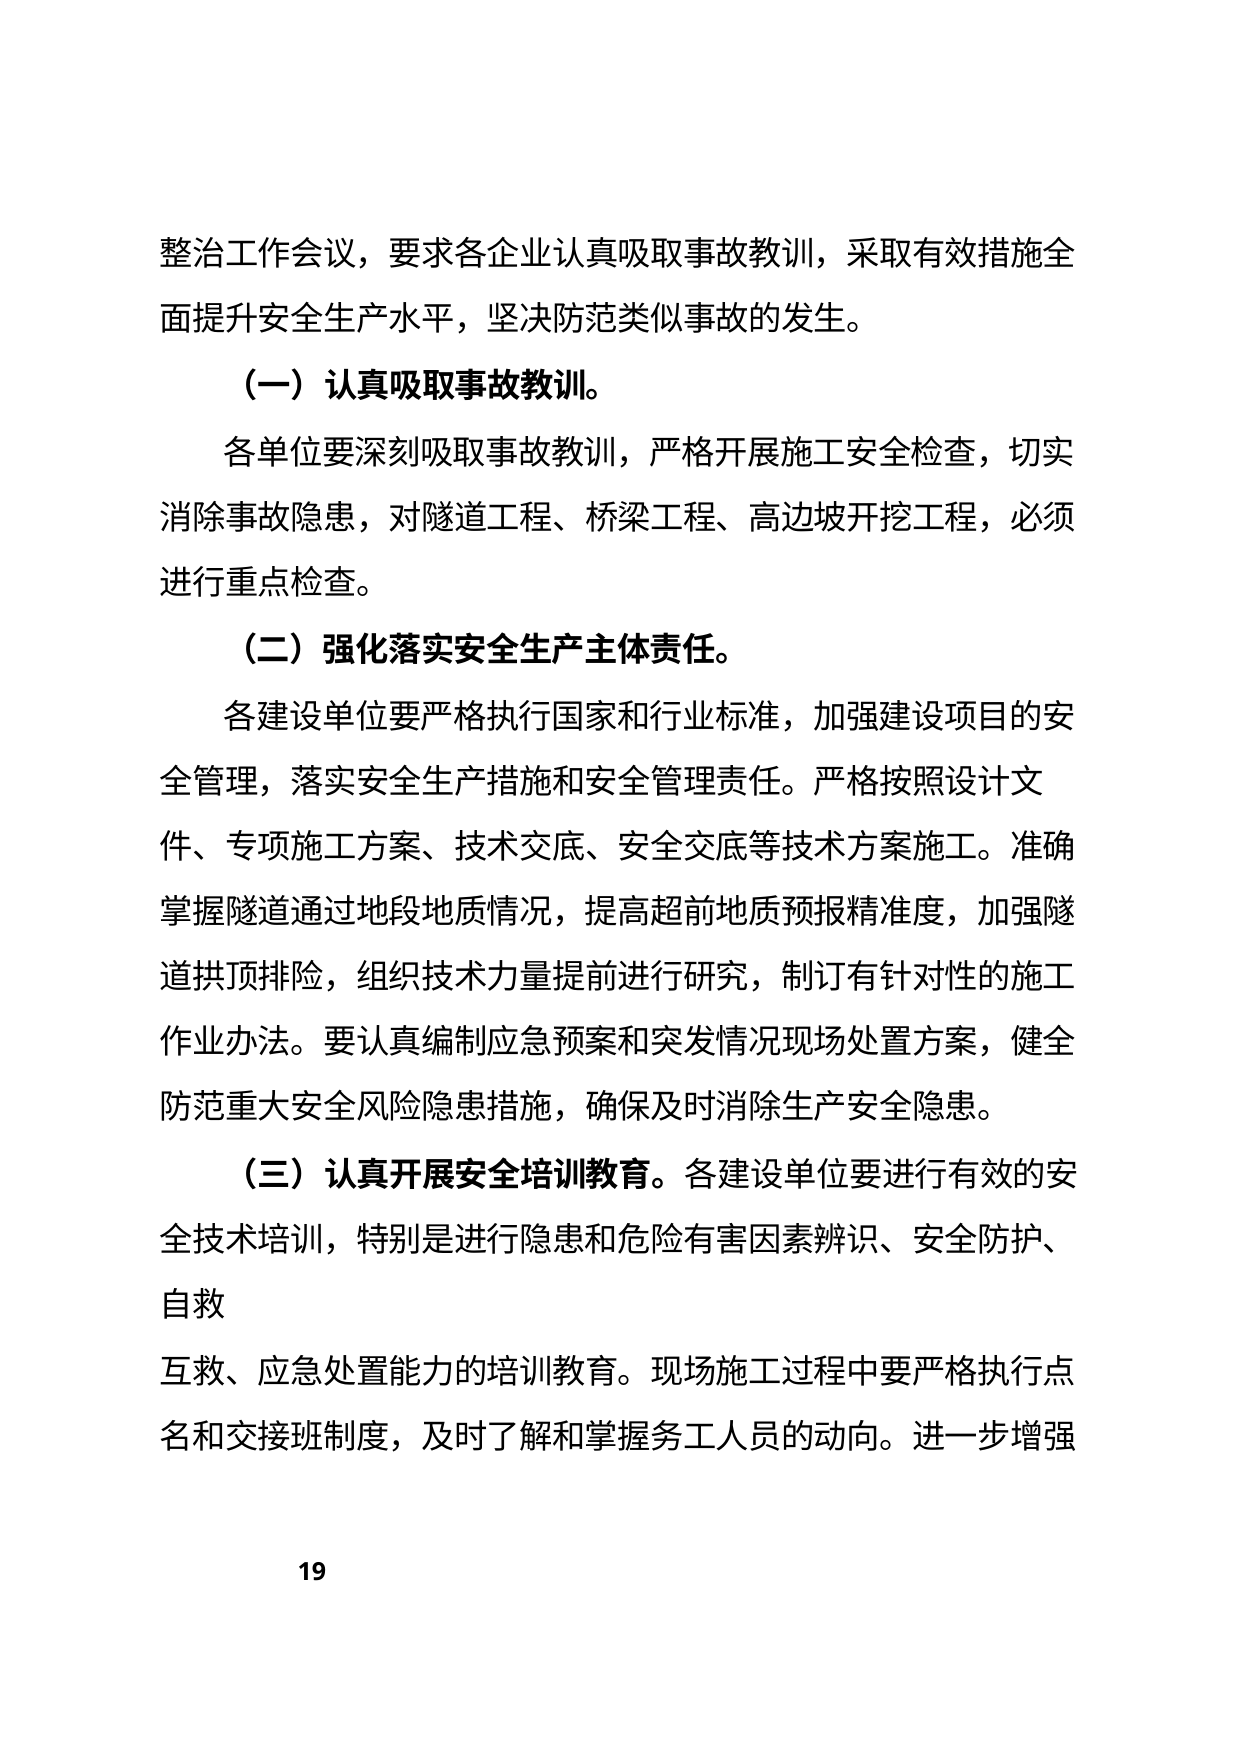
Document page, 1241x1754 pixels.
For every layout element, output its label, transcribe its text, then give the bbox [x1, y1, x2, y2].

list 强化落实安全生产主体责任。 [151, 615, 1089, 682]
list 各建设单位要严格执行国家和行业标准，加强建设项目的安全管理，落实安全生产措施和安全管理责任。严格按照设计文件、专项施工方案、技术交底、安全交底等技术方案施工。准确掌握隧道通过地段地质情况，提高超前地质预报精准度，加强隧道拱顶排险，组织技术力量提前进行研究，制订有针对性的施工作业办法。要认真编制应急预案和突发情况现场处置方案，健全防范重大安全风险隐患措施，确保及时消除生产安全隐患。 [151, 682, 1089, 1139]
list 各单位要深刻吸取事故教训，严格开展施工安全检查，切实消除事故隐患，对隧道工程、桥梁工程、高边坡开挖工程，必须进行重点检查。 [151, 418, 1089, 615]
list （一）认真吸取事故教训。 [151, 351, 1089, 418]
list （三）认真开展安全培训教育。各建设单位要进行有效的安全技术培训，特别是进行隐患和危险有害因素辨识、安全防护、自救 [151, 1139, 1089, 1336]
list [151, 1336, 1089, 1468]
list 和静县委、县人民政府迅速部署高速公路建设项目安全生产工作，吸取事故教训。县委召开高速公路建设项目安全生产专项整治工作会议，要求各企业认真吸取事故教训，采取有效措施全面提升安全生产水平，坚决防范类似事故的发生。 [151, 218, 1089, 351]
